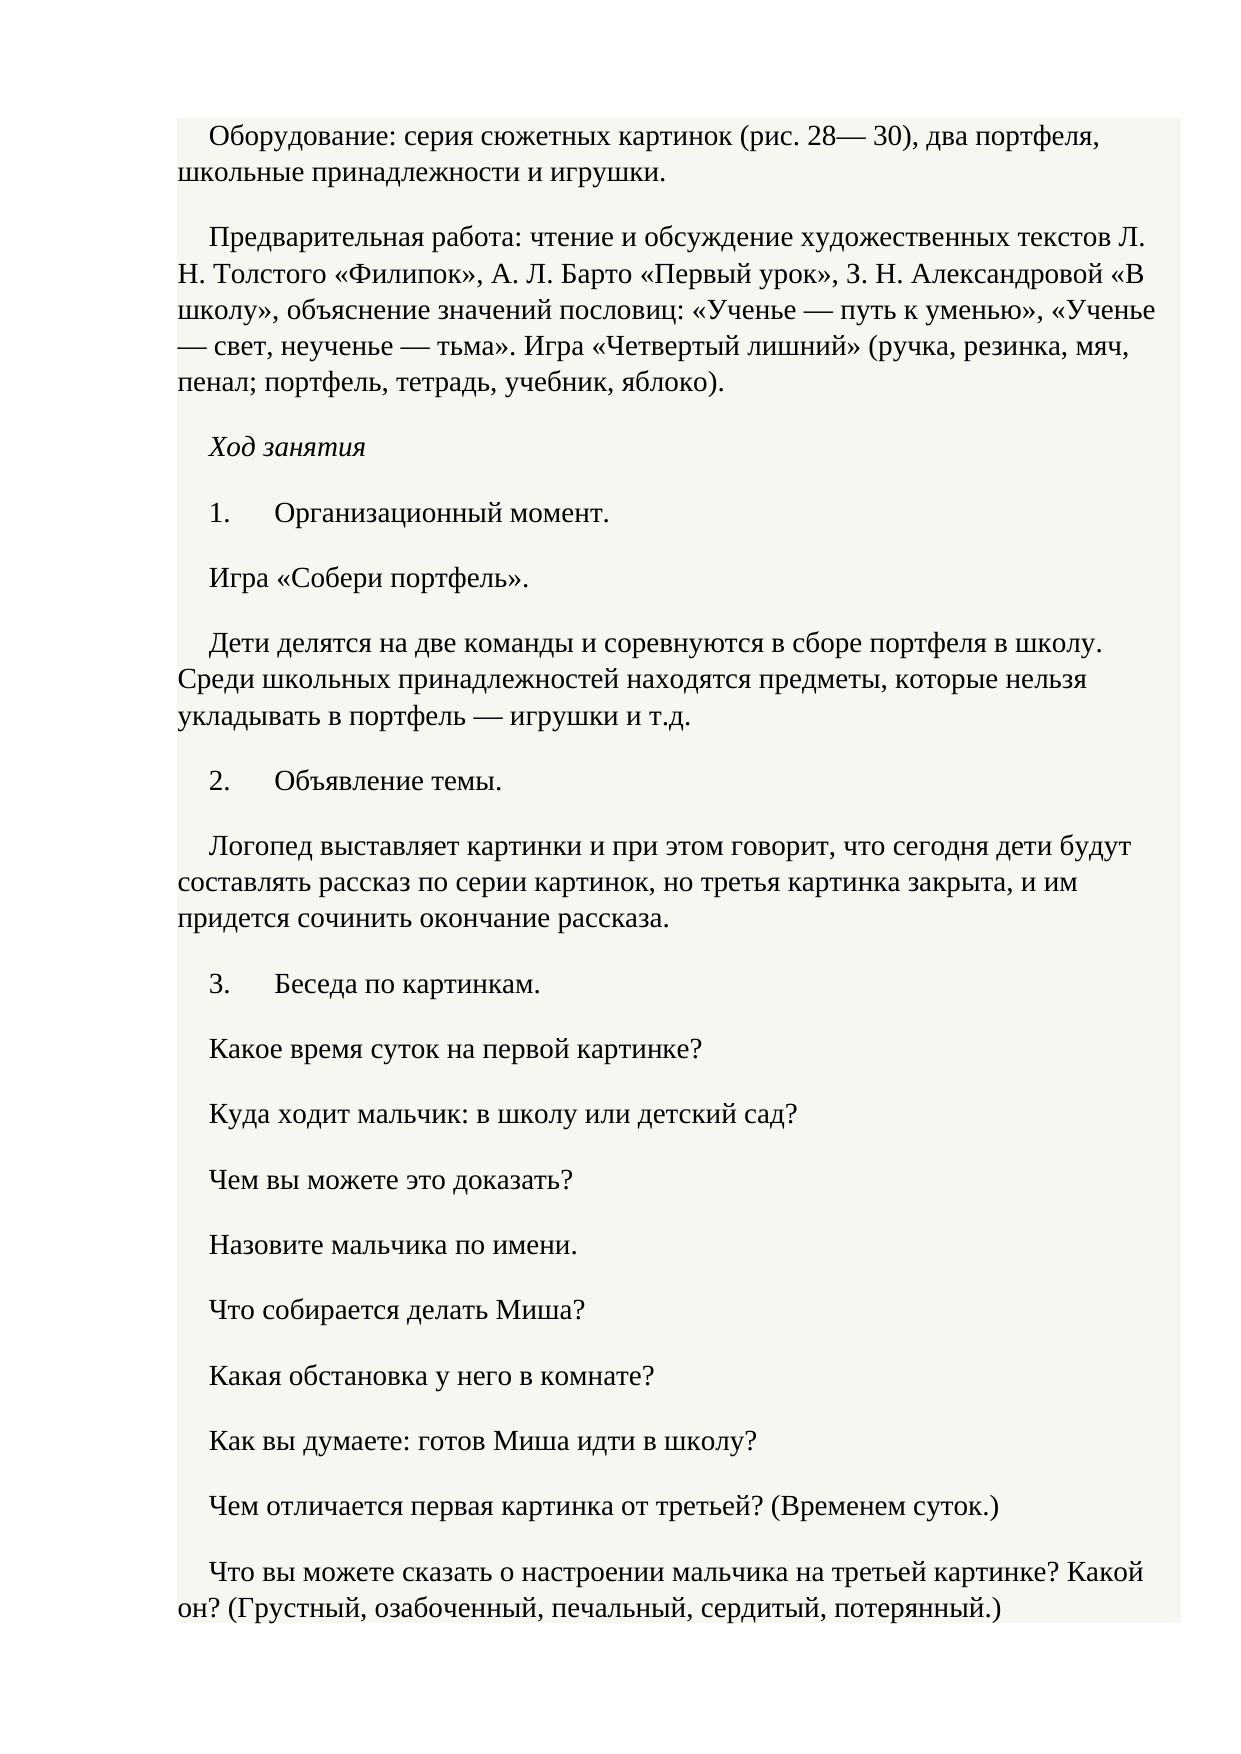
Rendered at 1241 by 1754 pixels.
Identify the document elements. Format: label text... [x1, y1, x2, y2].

text Что вы можете сказать о настроении мальчика на третьей картинке? Какой он? (Грустный, озабоченный, печальный, сердитый, потерянный.) [177, 1554, 1181, 1623]
text Что собирается делать Миша? [177, 1292, 1181, 1326]
text Какая обстановка у него в комнате? [177, 1358, 1181, 1391]
text Куда ходит мальчик: в школу или детский сад? [177, 1097, 1181, 1130]
text Чем отличается первая картинка от третьей? (Временем суток.) [177, 1488, 1181, 1522]
text Предварительная работа: чтение и обсуждение художественных текстов Л. Н. Толстого «Филипок», А. Л. Барто «Первый урок», З. Н. Александровой «В школу», объяснение значений пословиц: «Ученье — путь к уменью», «Ученье — свет, неученье — тьма». Игра «Четвертый лишний» (ручка, резинка, мяч, пенал; портфель, тетрадь, учебник, яблоко). [177, 219, 1181, 398]
text Игра «Собери портфель». [177, 560, 1181, 594]
text Назовите мальчика по имени. [177, 1227, 1181, 1261]
text Какое время суток на первой картинке? [177, 1031, 1181, 1065]
text Логопед выставляет картинки и при этом говорит, что сегодня дети будут составлять рассказ по серии картинок, но третья картинка закрыта, и им придется сочинить окончание рассказа. [177, 828, 1181, 934]
text 1. Организационный момент. [177, 495, 1181, 528]
text 2. Объявление темы. [177, 763, 1181, 797]
text 3. Беседа по картинкам. [177, 966, 1181, 999]
text Дети делятся на две команды и соревнуются в сборе портфеля в школу. Среди школьных принадлежностей находятся предметы, которые нельзя укладывать в портфель — игрушки и т.д. [177, 625, 1181, 731]
text Ход занятия [177, 429, 1181, 463]
text Чем вы можете это доказать? [177, 1162, 1181, 1195]
text Оборудование: серия сюжетных картинок (рис. 28— 30), два портфеля, школьные принадлежности и игрушки. [177, 118, 1181, 188]
text Как вы думаете: готов Миша идти в школу? [177, 1423, 1181, 1457]
